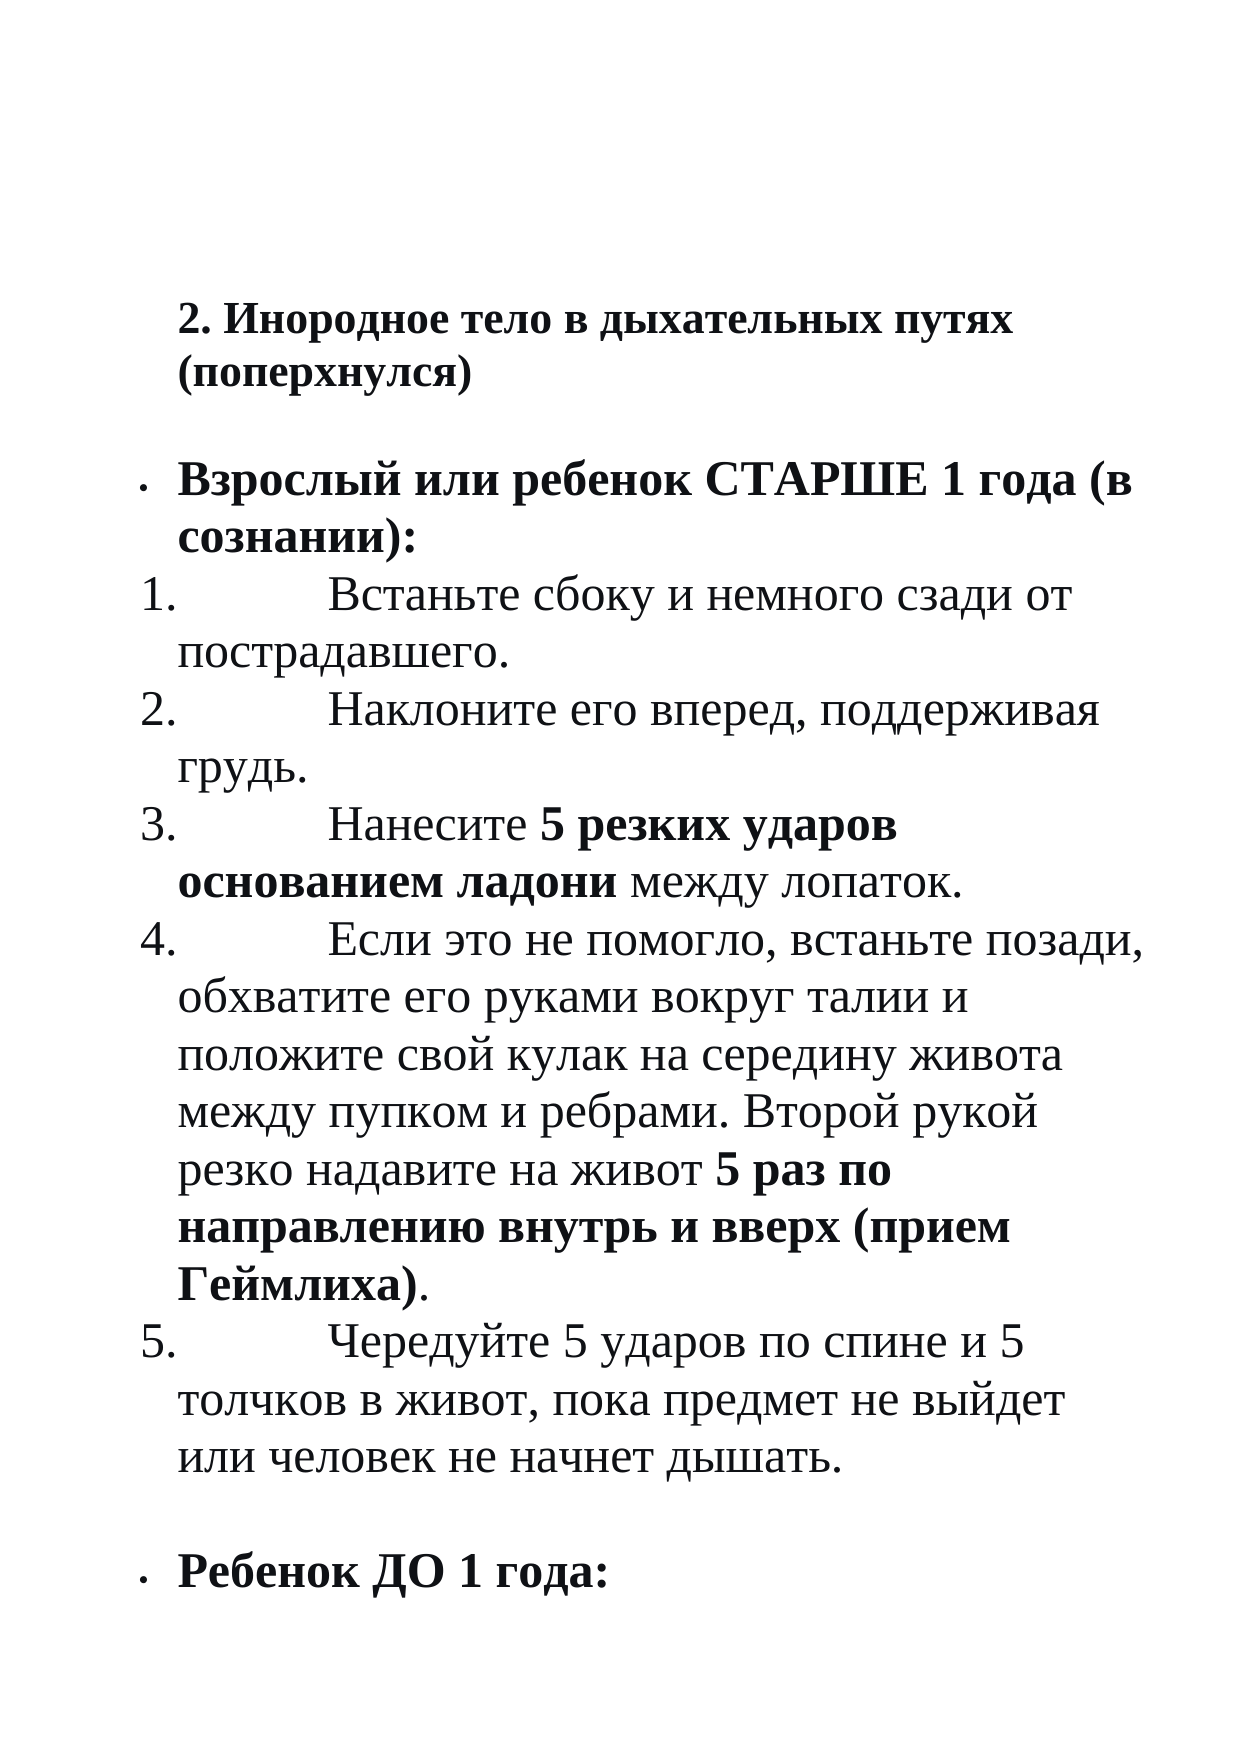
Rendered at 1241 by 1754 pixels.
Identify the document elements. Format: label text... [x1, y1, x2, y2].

list Ребенок ДО 1 года: [140, 1541, 1152, 1599]
list Нанесите 5 резких ударов основанием ладони между лопаток. [140, 794, 1152, 909]
list Чередуйте 5 ударов по спине и 5 толчков в живот, пока предмет не выйдет или человек не начнет дышать. [140, 1311, 1152, 1484]
list Встаньте сбоку и немного сзади от пострадавшего. [140, 564, 1152, 679]
list Если это не помогло, встаньте позади, обхватите его руками вокруг талии и положите свой кулак на середину живота между пупком и ребрами. Второй рукой резко надавите на живот 5 раз по направлению внутрь и вверх (прием Геймлиха). [140, 909, 1152, 1311]
list Взрослый или ребенок СТАРШЕ 1 года (в сознании): [140, 449, 1152, 564]
text 2. Инородное тело в дыхательных путях (поперхнулся) [177, 291, 1152, 396]
list Наклоните его вперед, поддерживая грудь. [140, 679, 1152, 794]
